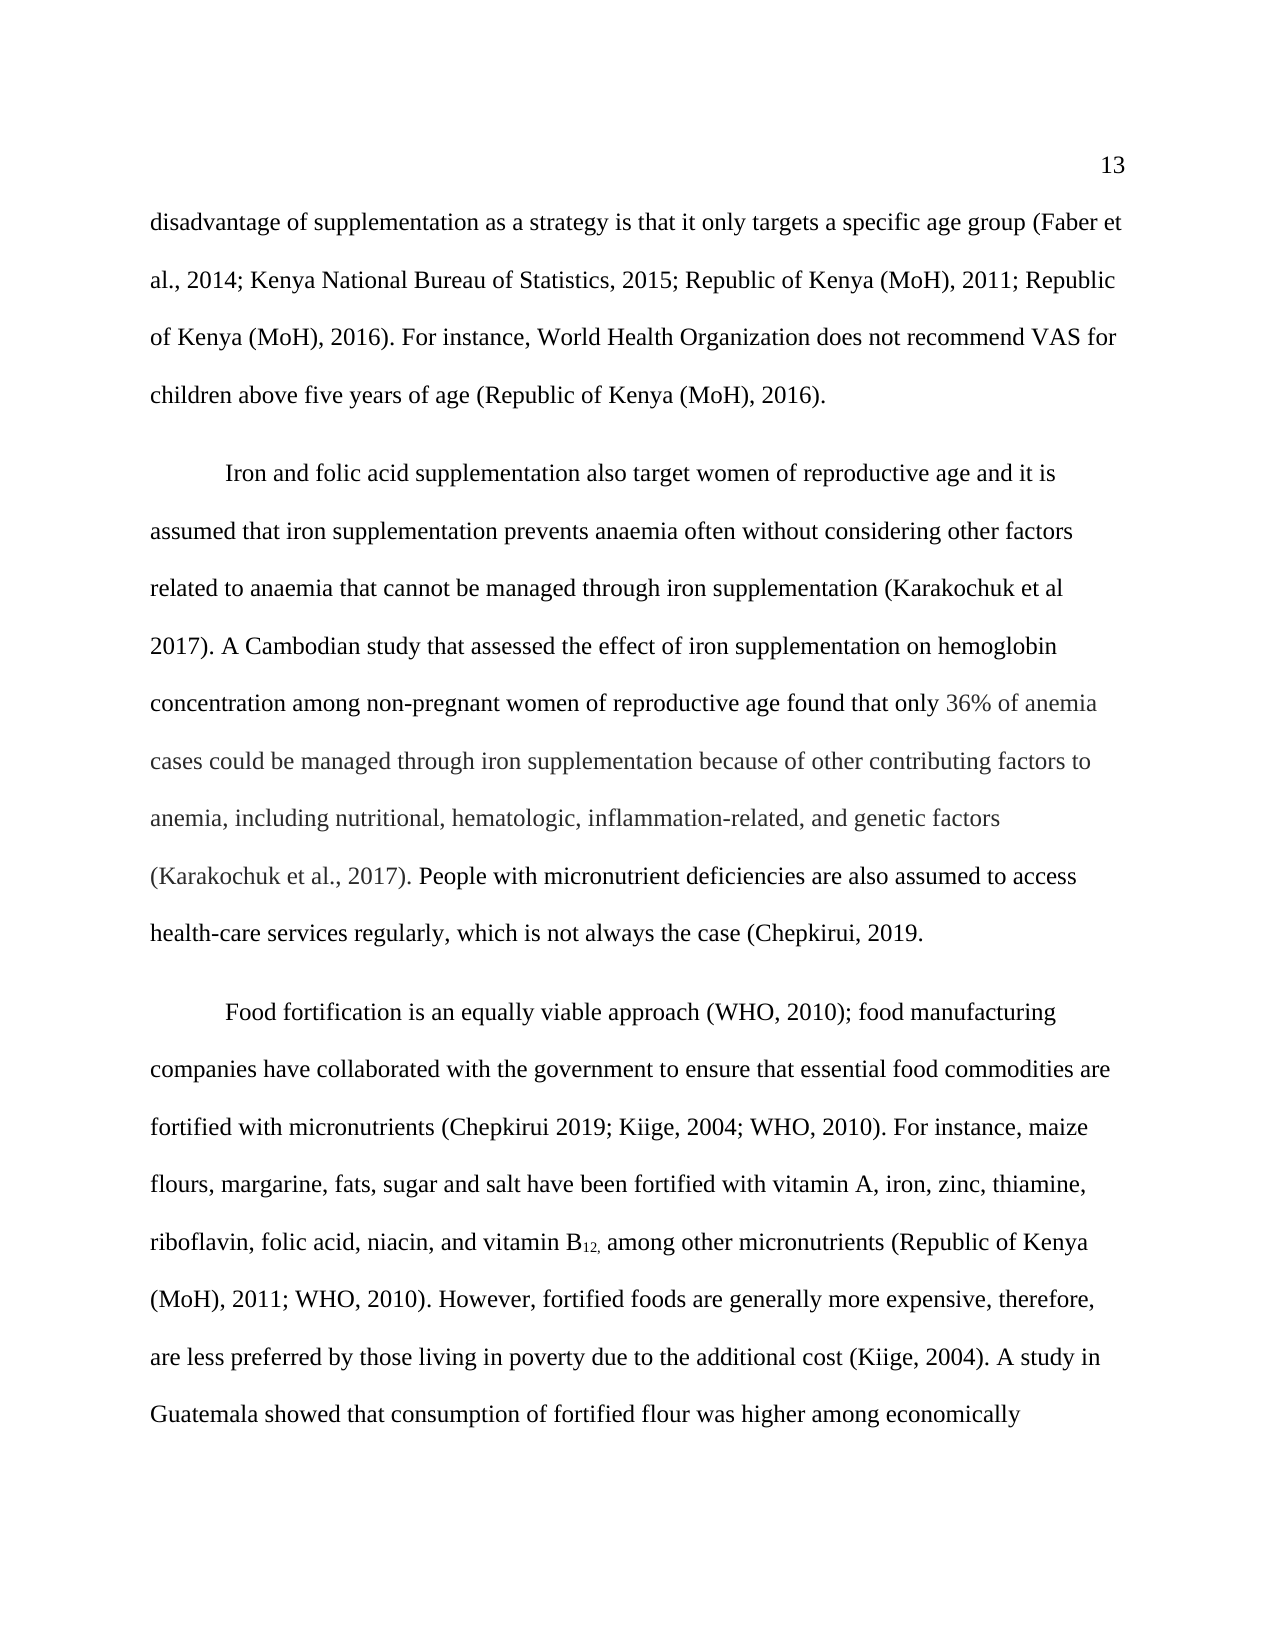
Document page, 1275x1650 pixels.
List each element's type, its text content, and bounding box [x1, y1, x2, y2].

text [150, 997, 1125, 1428]
text Iron and folic acid supplementation also target women of reproductive age and it is assumed that iron supplementation prevents anaemia often without considering other factors related to anaemia that cannot be managed through iron supplementation (Karakochuk et al 2017). A Cambodian study that assessed the effect of iron supplementation on hemoglobin concentration among non-pregnant women of reproductive age found that only 36% of anemia cases could be managed through iron supplementation because of other contributing factors to anemia, including nutritional, hematologic, inflammation-related, and genetic factors (Karakochuk et al., 2017). People with micronutrient deficiencies are also assumed to access health-care services regularly, which is not always the case (Chepkirui, 2019. [150, 458, 1125, 947]
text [150, 207, 1125, 409]
